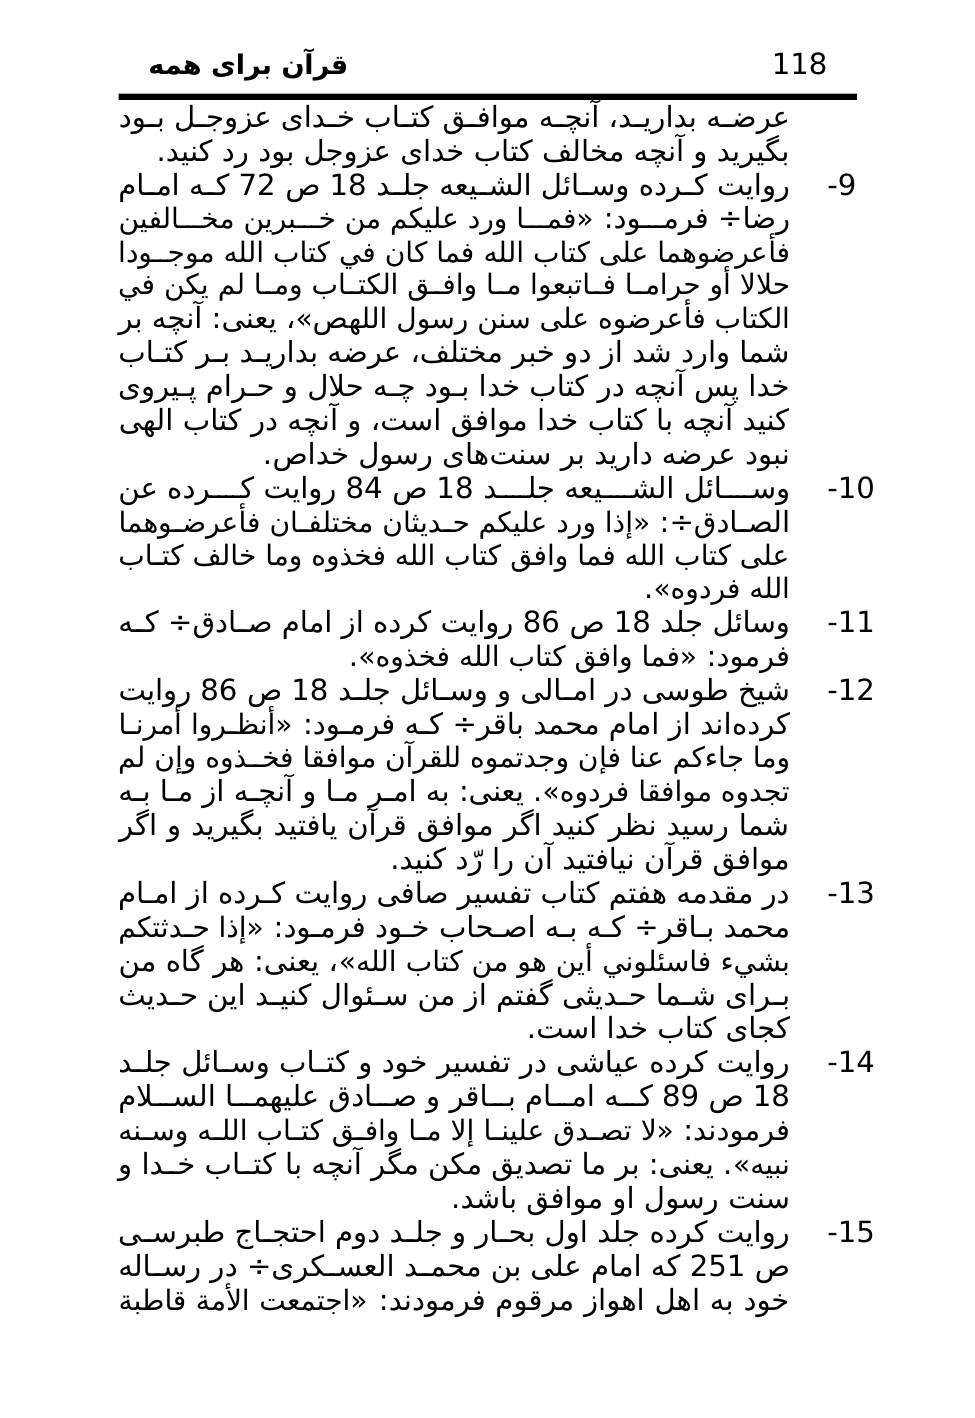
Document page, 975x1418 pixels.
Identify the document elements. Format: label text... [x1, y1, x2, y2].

list روایت کرده وسائل الشیعه جلد 18 ص 72 که امام رضا÷ فرمود: «فما ورد علیکم من خبرین مخالفین فأعرضوهما علی کتاب الله فما کان في کتاب الله موجودا حلالا أو حراما فاتبعوا ما وافق الکتاب وما لم یکن في الکتاب فأعرضوه علی سنن رسول اللهص»، یعنی: آنچه بر شما وارد شد از دو خبر مختلف، عرضه بدارید بر کتاب خدا پس آنچه در کتاب خدا بود چه حلال و حرام پیروی کنید آنچه با کتاب خدا موافق است، و آنچه در کتاب الهی نبود عرضه دارید بر سنت‌های رسول خداص. [118, 168, 827, 471]
list وسائل جلد 18 ص 86 روایت کرده از امام صادق÷ که فرمود: «فما وافق کتاب الله فخذوه». [118, 606, 827, 673]
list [118, 100, 827, 168]
list شیخ طوسی در امالی و وسائل جلد 18 ص 86 روایت کرده‌‌اند از امام محمد باقر÷ که فرمود: «أنظروا أمرنا وما جاءکم عنا فإن وجدتموه للقرآن موافقا فخذوه وإن لم تجدوه موافقا فردوه». یعنی: به امر ما و آنچه از ما به شما رسید نظر کنید اگر موافق قرآن یافتید بگیرید و اگر موافق قرآن نیافتید آن را رّد کنید. [118, 673, 827, 876]
list روایت کرده عیاشی در تفسیر خود و کتاب وسائل جلد 18 ص 89 که امام باقر و صادق علیهما السلام فرمودند: «لا تصدق علینا إلا ما وافق کتاب الله وسنه نبیه». یعنی: بر ما تصدیق مکن مگر آنچه با کتاب خدا و سنت رسول او موافق باشد. [118, 1046, 827, 1216]
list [118, 1216, 827, 1317]
list وسائل الشیعه جلد 18 ص 84 روایت کرده عن الصادق÷: «إذا ورد علیکم حدیثان مختلفان فأعرضوهما علی کتاب الله فما وافق کتاب الله فخذوه وما خالف کتاب الله فردوه». [118, 471, 827, 606]
list در مقدمه هفتم کتاب تفسیر صافی روایت کرده از امام محمد باقر÷ که به اصحاب خود فرمود: «إذا حدثتکم بشيء فاسئلوني أین هو من کتاب الله»، یعنی: هر گاه من برای شما حدیثی گفتم از من سئوال کنید این حدیث کجای کتاب خدا است. [118, 876, 827, 1046]
